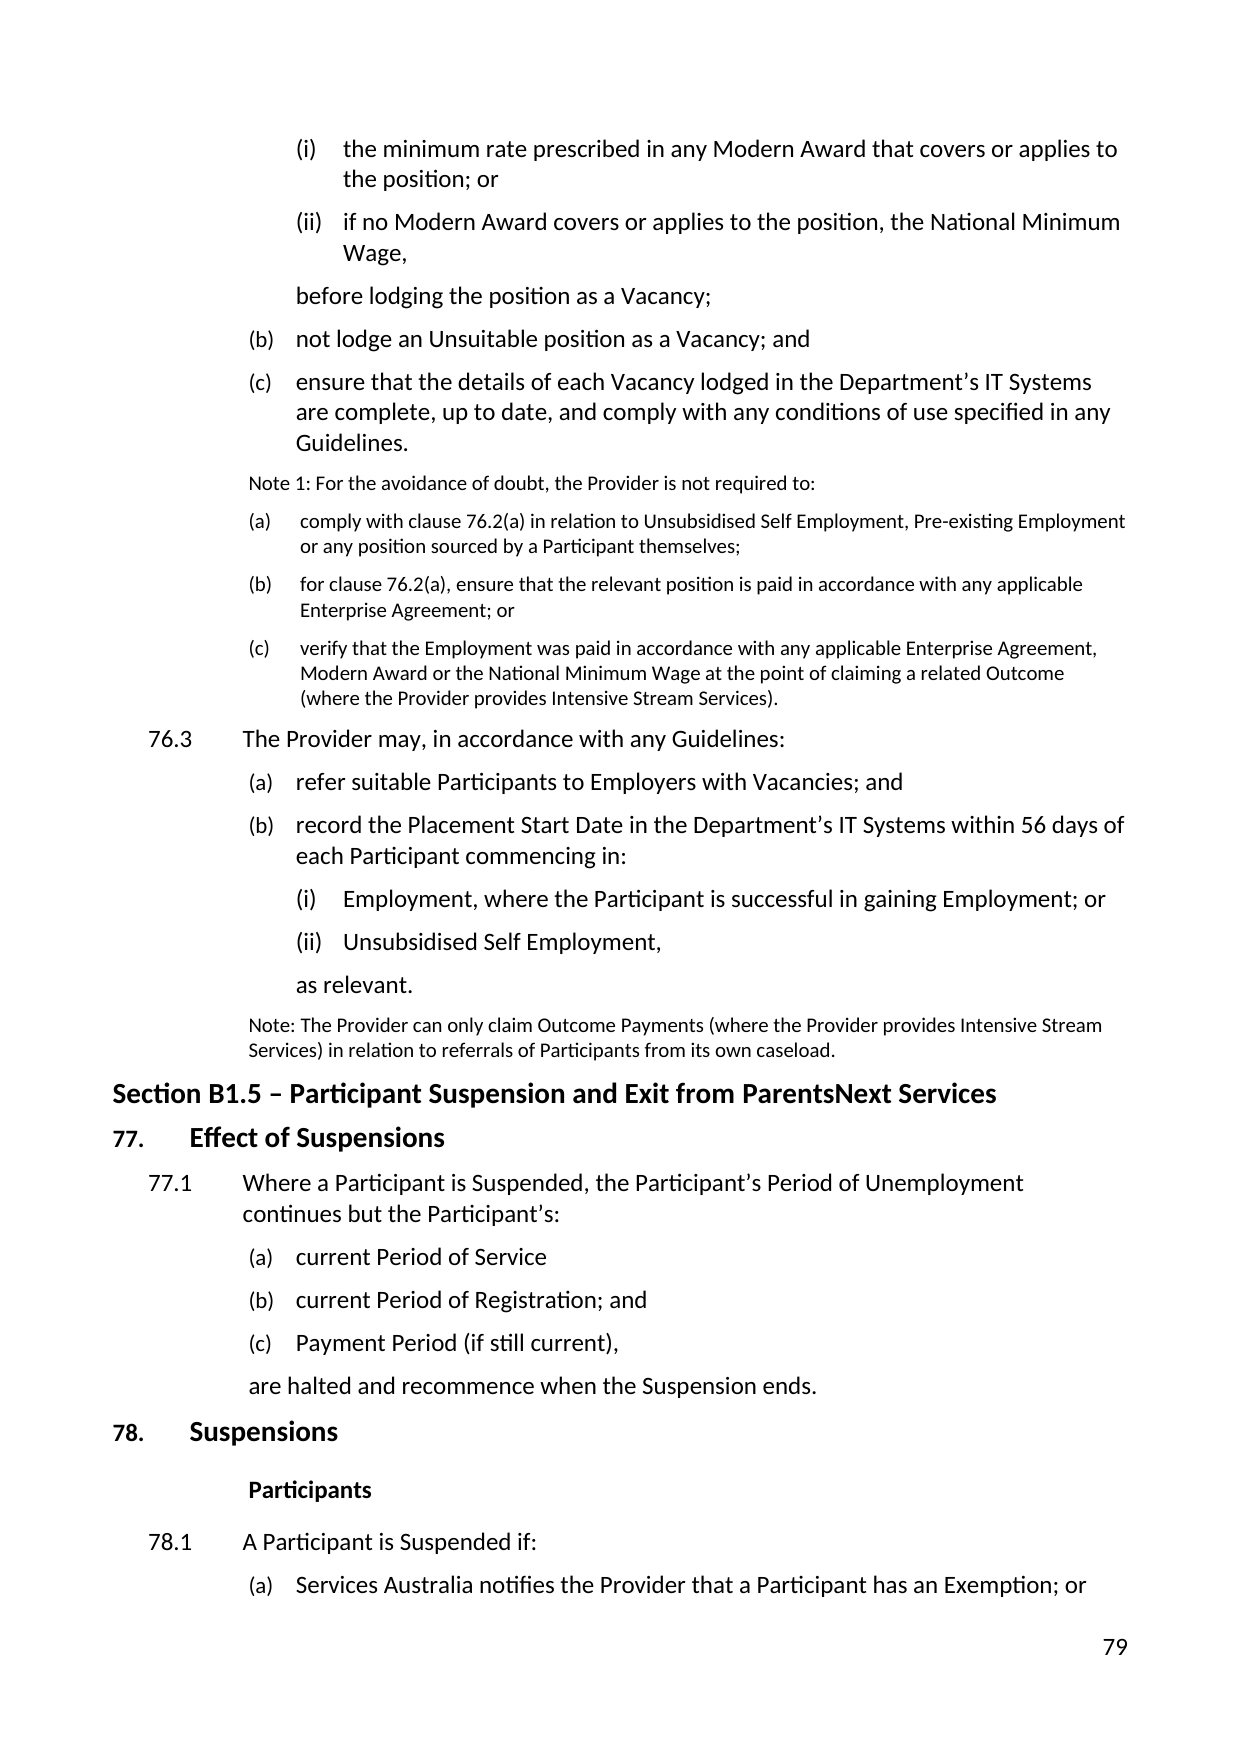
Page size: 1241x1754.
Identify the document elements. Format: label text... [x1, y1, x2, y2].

list Employment, where the Participant is successful in gaining Employment; or [296, 883, 1128, 913]
text Effect of Suspensions [112, 1119, 1128, 1155]
list as relevant. [296, 969, 1128, 999]
list if no Modern Award covers or applies to the position, the National Minimum Wage, [296, 206, 1128, 267]
list not lodge an Unsuitable position as a Vacancy; and [248, 323, 1128, 353]
list current Period of Registration; and [248, 1284, 1128, 1314]
subtitle Participants [242, 1474, 1128, 1504]
list Payment Period (if still current), [248, 1327, 1128, 1358]
text A Participant is Suspended if: [148, 1526, 1128, 1556]
list ensure that the details of each Vacancy lodged in the Department’s IT Systems are complete, up to date, and comply with any conditions of use specified in any Guidelines. [248, 366, 1128, 458]
list Unsubsidised Self Employment, [296, 926, 1128, 957]
list Note: The Provider can only claim Outcome Payments (where the Provider provides Intensive Stream Services) in relation to referrals of Participants from its own caseload. [248, 1012, 1128, 1063]
list Services Australia notifies the Provider that a Participant has an Exemption; or [248, 1569, 1128, 1599]
text are halted and recommence when the Suspension ends. [248, 1370, 1128, 1401]
list Note 1: For the avoidance of doubt, the Provider is not required to: [248, 470, 1128, 496]
subtitle Section B1.5 – Participant Suspension and Exit from ParentsNext Services [112, 1075, 1128, 1111]
list record the Placement Start Date in the Department’s IT Systems within 56 days of each Participant commencing in: [248, 809, 1128, 871]
text Suspensions [112, 1413, 1128, 1449]
list (a) comply with clause 76.2(a) in relation to Unsubsidised Self Employment, Pre-existing Employment or any position sourced by a Participant themselves; [248, 508, 1128, 559]
list before lodging the position as a Vacancy; [296, 280, 1128, 311]
text Where a Participant is Suspended, the Participant’s Period of Unemployment continues but the Participant’s: [148, 1167, 1128, 1228]
list refer suitable Participants to Employers with Vacancies; and [248, 766, 1128, 797]
list the minimum rate prescribed in any Modern Award that covers or applies to the position; or [296, 133, 1128, 194]
list (c) verify that the Employment was paid in accordance with any applicable Enterprise Agreement, Modern Award or the National Minimum Wage at the point of claiming a related Outcome (where the Provider provides Intensive Stream Services). [248, 635, 1128, 711]
list current Period of Service [248, 1241, 1128, 1272]
text The Provider may, in accordance with any Guidelines: [148, 723, 1128, 754]
list (b) for clause 76.2(a), ensure that the relevant position is paid in accordance with any applicable Enterprise Agreement; or [248, 571, 1128, 622]
